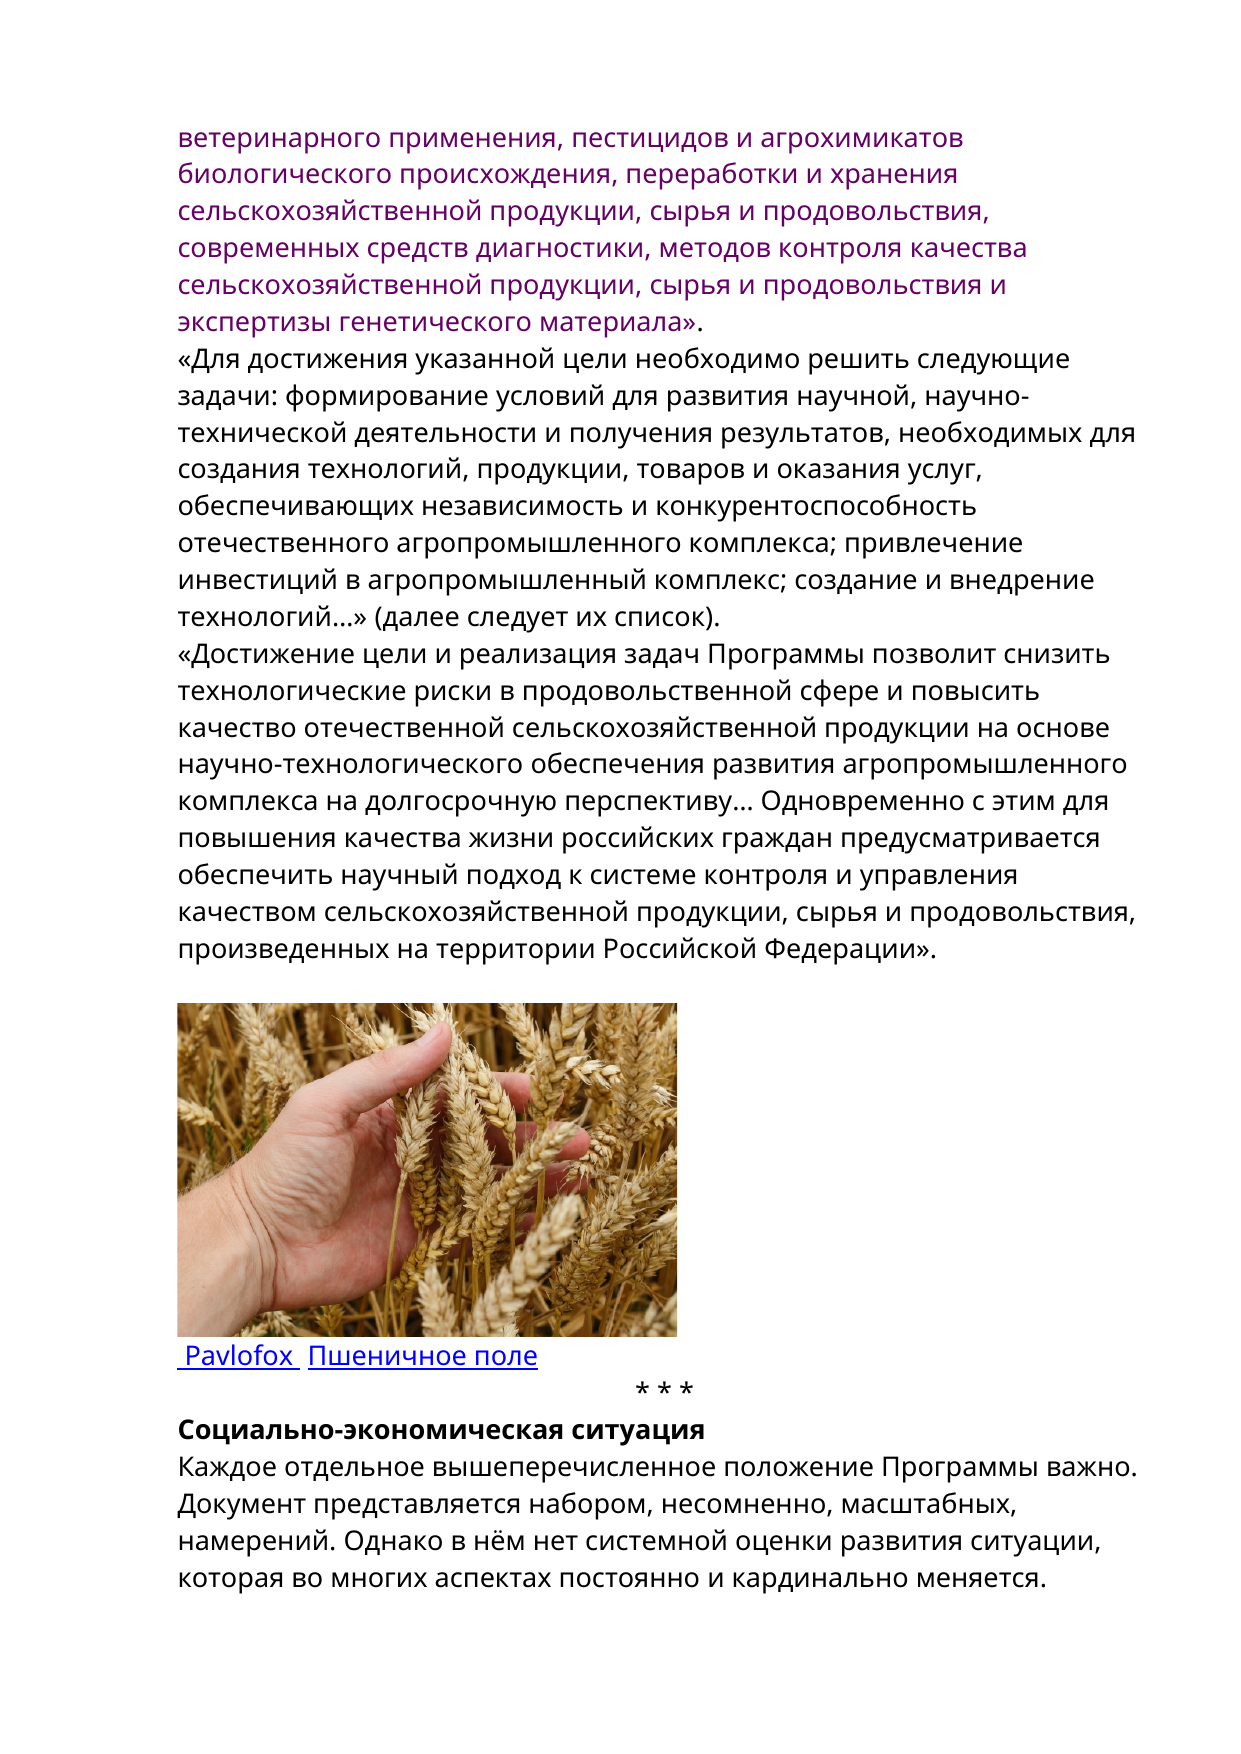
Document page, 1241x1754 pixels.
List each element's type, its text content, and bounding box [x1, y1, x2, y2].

text «Достижение цели и реализация задач Программы позволит снизить технологические риски в продовольственной сфере и повысить качество отечественной сельскохозяйственной продукции на основе научно-технологического обеспечения развития агропромышленного комплекса на долгосрочную перспективу… Одновременно с этим для повышения качества жизни российских граждан предусматривается обеспечить научный подход к системе контроля и управления качеством сельскохозяйственной продукции, сырья и продовольствия, произведенных на территории Российской Федерации». [177, 634, 1152, 966]
text Pavlofox Пшеничное поле [177, 1337, 1152, 1374]
text «Для достижения указанной цели необходимо решить следующие задачи: формирование условий для развития научной, научно-технической деятельности и получения результатов, необходимых для создания технологий, продукции, товаров и оказания услуг, обеспечивающих независимость и конкурентоспособность отечественного агропромышленного комплекса; привлечение инвестиций в агропромышленный комплекс; создание и внедрение технологий…» (далее следует их список). [177, 339, 1152, 634]
text Социально-экономическая ситуация [177, 1411, 1152, 1447]
text Каждое отдельное вышеперечисленное положение Программы важно. Документ представляется набором, несомненно, масштабных, намерений. Однако в нём нет системной оценки развития ситуации, которая во многих аспектах постоянно и кардинально меняется. [177, 1447, 1152, 1595]
text * * * [177, 1374, 1152, 1411]
picture [177, 1003, 678, 1337]
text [177, 118, 1152, 339]
